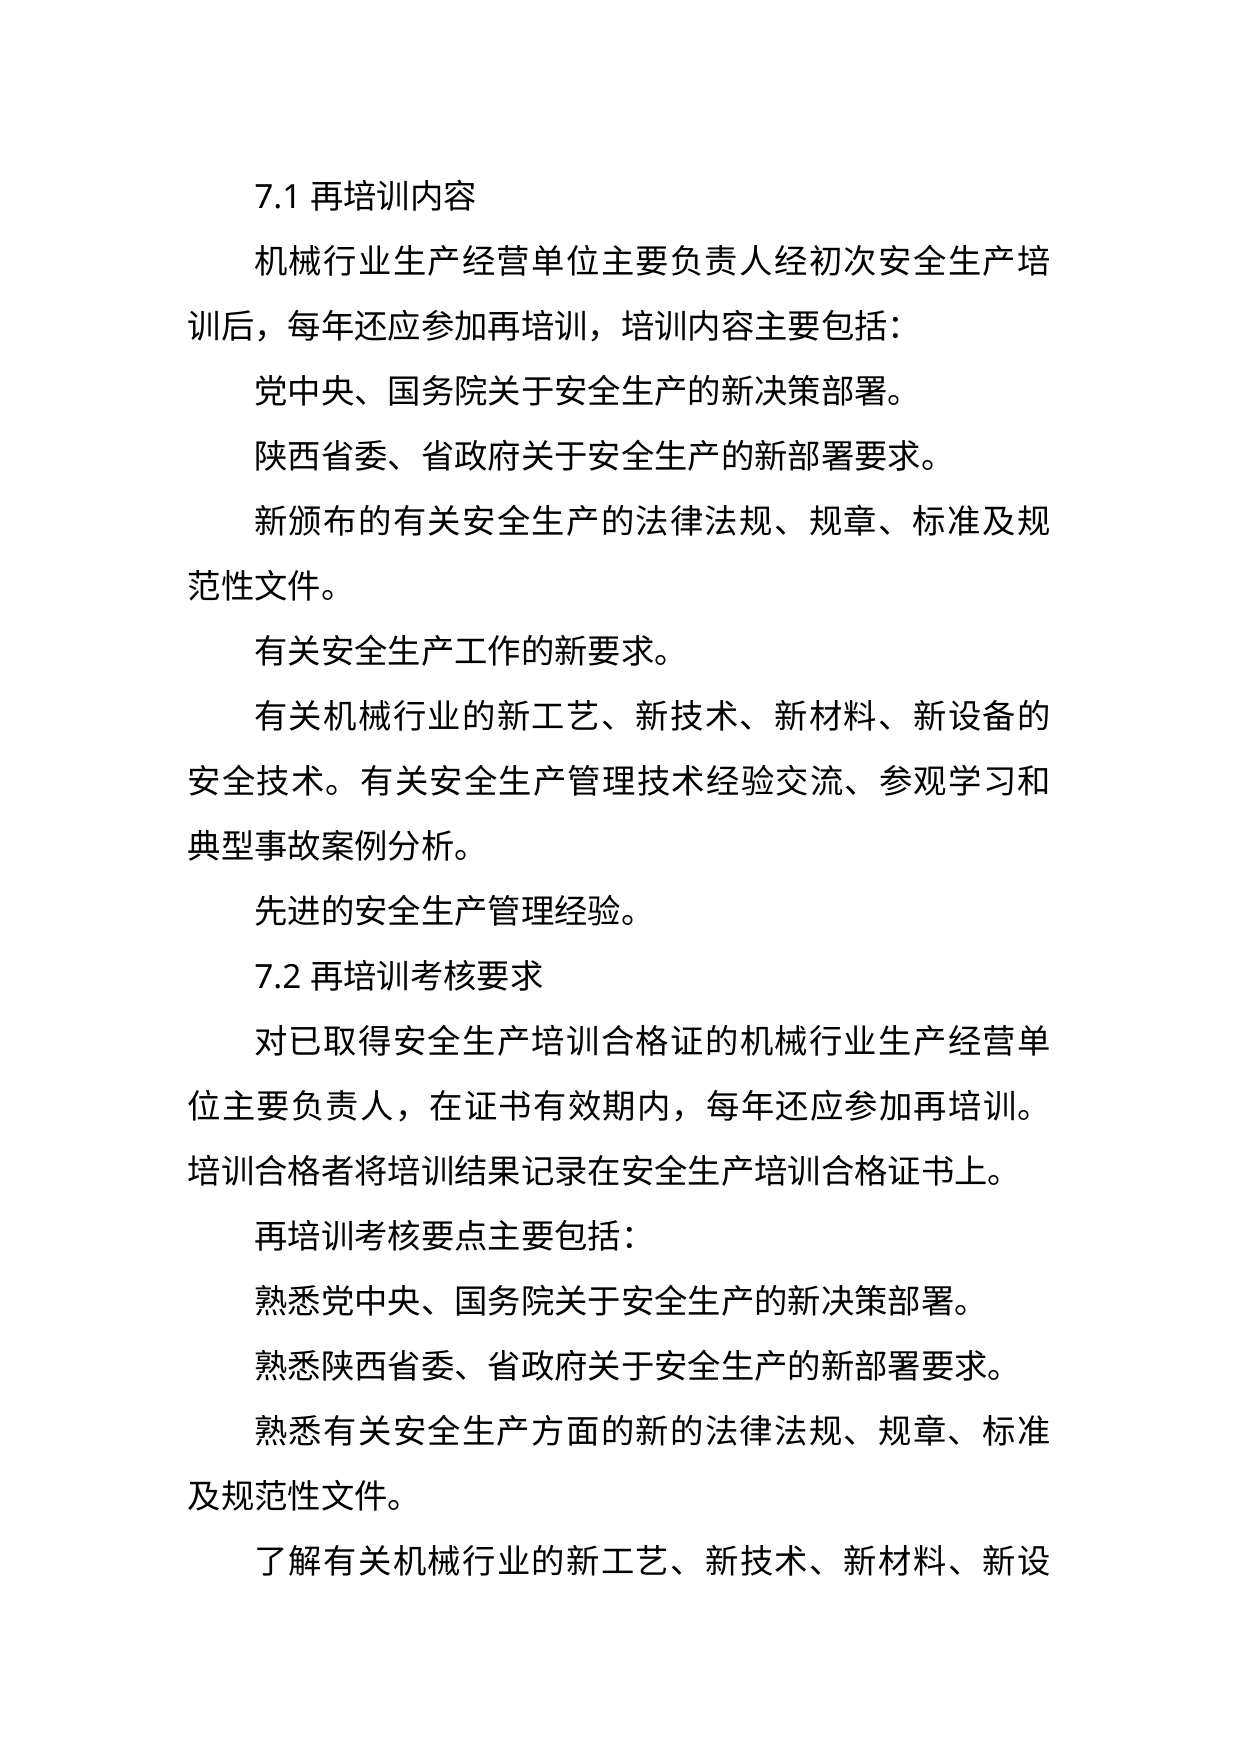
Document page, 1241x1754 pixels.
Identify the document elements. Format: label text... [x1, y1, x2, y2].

text 熟悉党中央、国务院关于安全生产的新决策部署。 [187, 1267, 1053, 1332]
text 熟悉有关安全生产方面的新的法律法规、规章、标准及规范性文件。 [187, 1397, 1053, 1527]
text 7.1 再培训内容 [187, 162, 1053, 227]
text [187, 1527, 1053, 1592]
text 熟悉陕西省委、省政府关于安全生产的新部署要求。 [187, 1332, 1053, 1397]
text 党中央、国务院关于安全生产的新决策部署。 [187, 357, 1053, 422]
text 有关安全生产工作的新要求。 [187, 617, 1053, 682]
text 再培训考核要点主要包括： [187, 1202, 1053, 1267]
text 对已取得安全生产培训合格证的机械行业生产经营单位主要负责人，在证书有效期内，每年还应参加再培训。培训合格者将培训结果记录在安全生产培训合格证书上。 [187, 1007, 1053, 1202]
text 机械行业生产经营单位主要负责人经初次安全生产培训后，每年还应参加再培训，培训内容主要包括： [187, 227, 1053, 357]
text 新颁布的有关安全生产的法律法规、规章、标准及规范性文件。 [187, 487, 1053, 617]
text 陕西省委、省政府关于安全生产的新部署要求。 [187, 422, 1053, 487]
text 7.2 再培训考核要求 [187, 942, 1053, 1007]
text 有关机械行业的新工艺、新技术、新材料、新设备的安全技术。有关安全生产管理技术经验交流、参观学习和典型事故案例分析。 [187, 682, 1053, 877]
text 先进的安全生产管理经验。 [187, 877, 1053, 942]
